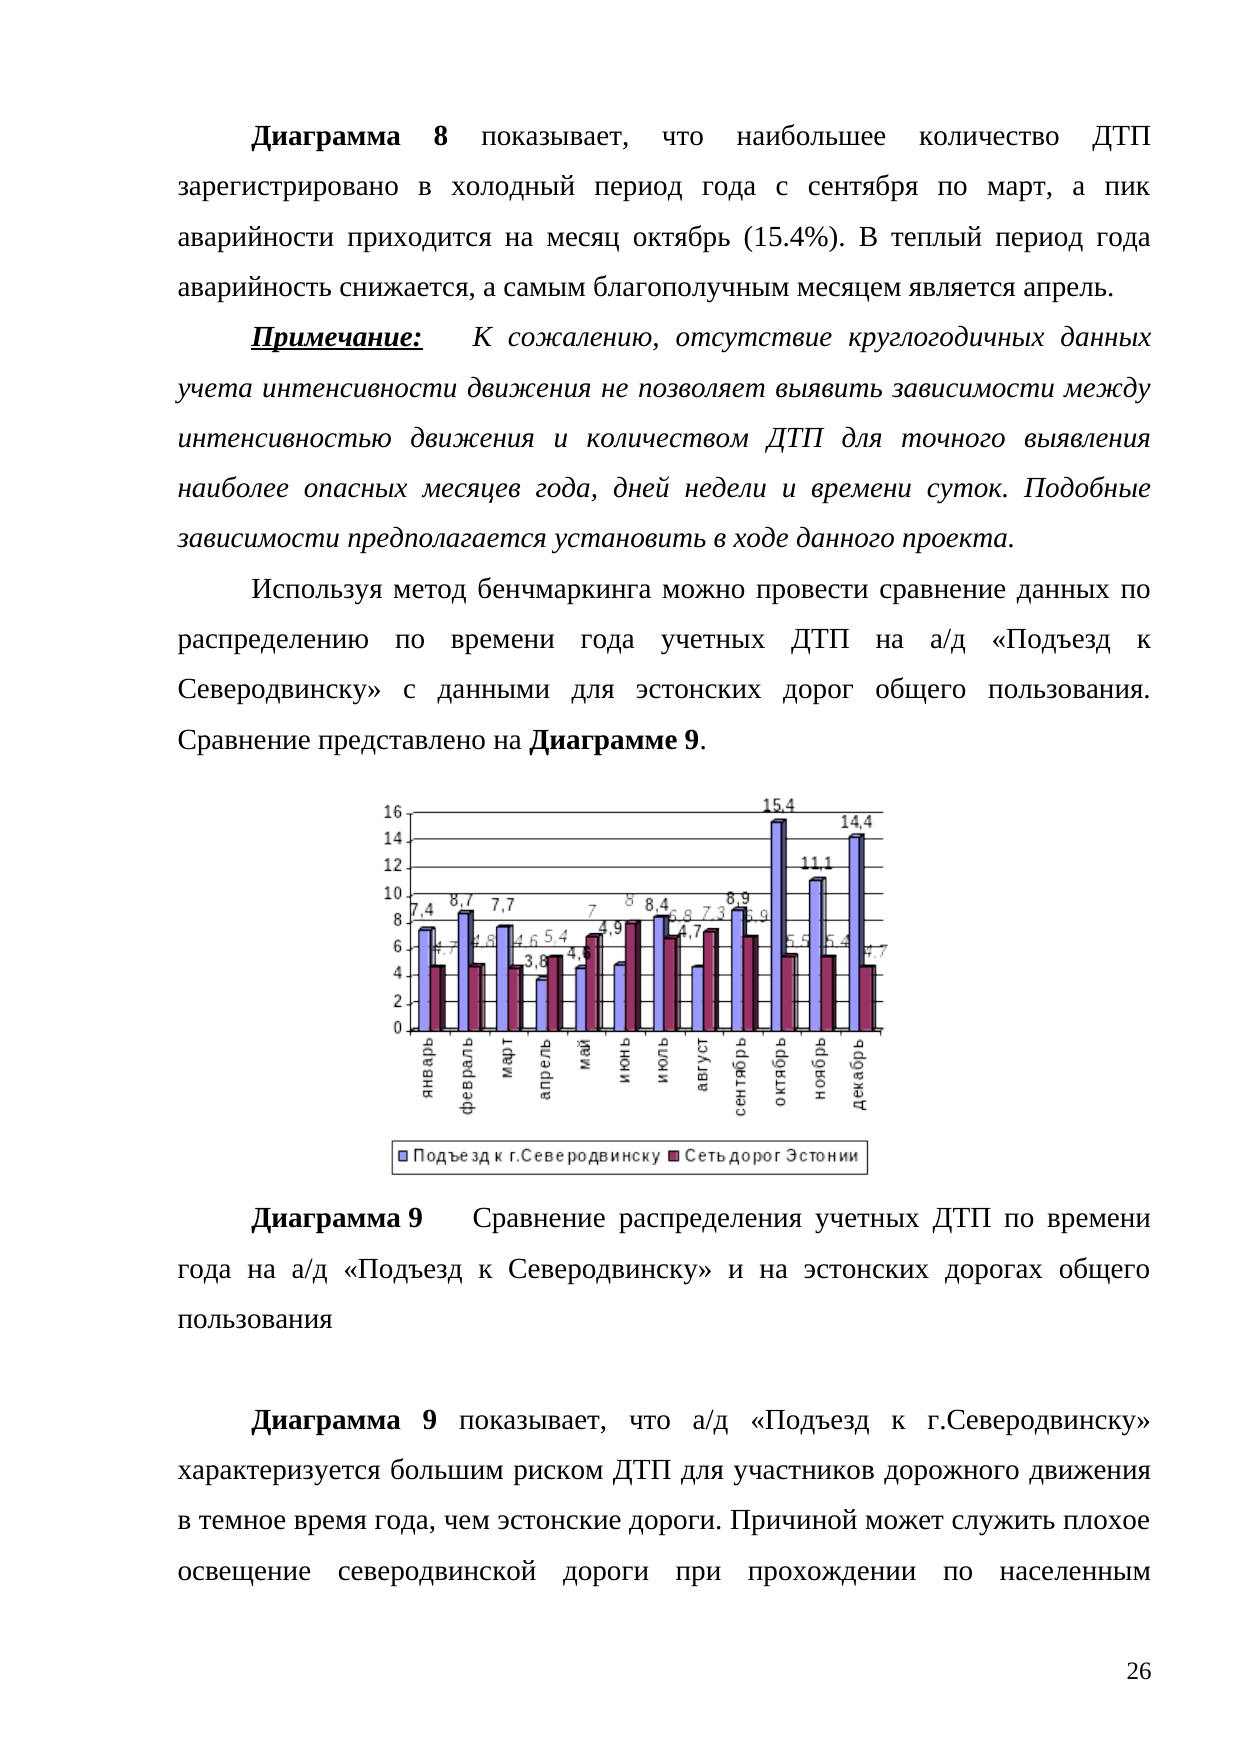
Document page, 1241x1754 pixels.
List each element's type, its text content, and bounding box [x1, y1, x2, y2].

text Примечание: К сожалению, отсутствие круглогодичных данных учета интенсивности движения не позволяет выявить зависимости между интенсивностью движения и количеством ДТП для точного выявления наиболее опасных месяцев года, дней недели и времени суток. Подобные зависимости предполагается установить в ходе данного проекта. [177, 319, 1152, 554]
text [177, 1402, 1152, 1586]
text Диаграмма 9 Сравнение распределения учетных ДТП по времени года на а/д «Подъезд к Северодвинску» и на эстонских дорогах общего пользования [177, 1201, 1152, 1335]
text Диаграмма 8 показывает, что наибольшее количество ДТП зарегистрировано в холодный период года с сентября по март, а пик аварийности приходится на месяц октябрь (15.4%). В теплый период года аварийность снижается, а самым благополучным месяцем является апрель. [177, 118, 1152, 303]
text Используя метод бенчмаркинга можно провести сравнение данных по распределению по времени года учетных ДТП на а/д «Подъезд к Северодвинску» с данными для эстонских дорог общего пользования. Сравнение представлено на Диаграмме 9. [177, 571, 1152, 755]
